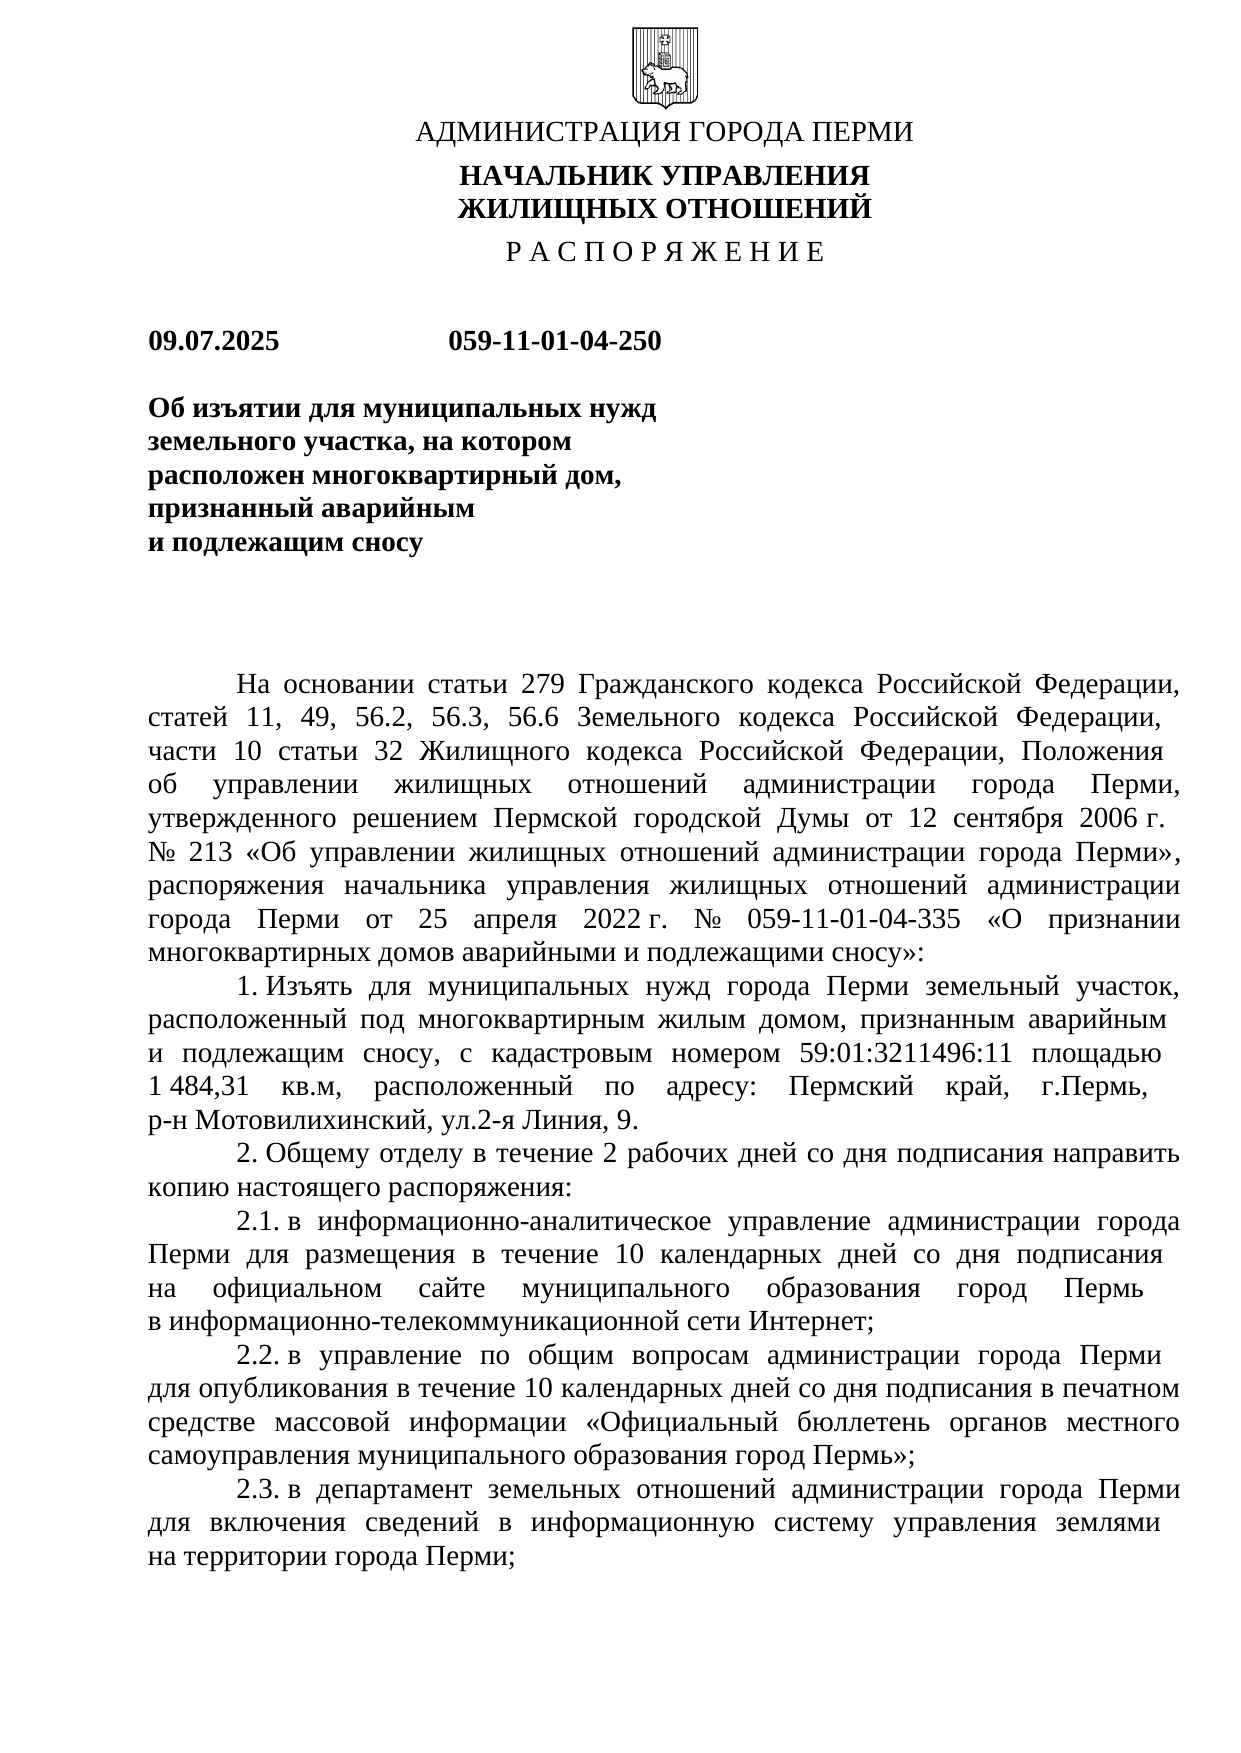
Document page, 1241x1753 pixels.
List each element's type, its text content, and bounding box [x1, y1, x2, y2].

text расположен многоквартирный дом, [148, 457, 1181, 490]
text признанный аварийным [148, 490, 1181, 524]
text и подлежащим сносу [148, 524, 1181, 557]
text Об изъятии для муниципальных нужд [148, 390, 1181, 423]
text 2. Общему отделу в течение 2 рабочих дней со дня подписания направить копию настоящего распоряжения: [148, 1136, 1181, 1203]
text земельного участка, на котором [148, 423, 1181, 457]
text 1. Изъять для муниципальных нужд города Перми земельный участок, расположенный под многоквартирным жилым домом, признанным аварийным и подлежащим сносу, с кадастровым номером 59:01:3211496:11 площадью 1 484,31 кв.м, расположенный по адресу: Пермский край, г.Пермь, р-н Мотовилихинский, ул.2-я Линия, 9. [148, 968, 1181, 1136]
text 2.1. в информационно-аналитическое управление администрации города Перми для размещения в течение 10 календарных дней со дня подписания на официальном сайте муниципального образования город Пермь в информационно-телекоммуникационной сети Интернет; [148, 1203, 1181, 1337]
text 2.3. в департамент земельных отношений администрации города Перми для включения сведений в информационную систему управления землями на территории города Перми; [148, 1471, 1181, 1572]
text 2.2. в управление по общим вопросам администрации города Перми для опубликования в течение 10 календарных дней со дня подписания в печатном средстве массовой информации «Официальный бюллетень органов местного самоуправления муниципального образования город Пермь»; [148, 1337, 1181, 1471]
text На основании статьи 279 Гражданского кодекса Российской Федерации, статей 11, 49, 56.2, 56.3, 56.6 Земельного кодекса Российской Федерации, части 10 статьи 32 Жилищного кодекса Российской Федерации, Положения об управлении жилищных отношений администрации города Перми, утвержденного решением Пермской городской Думы от 12 сентября 2006 г. № 213 «Об управлении жилищных отношений администрации города Перми», распоряжения начальника управления жилищных отношений администрации города Перми от 25 апреля 2022 г. № 059-11-01-04-335 «О признании многоквартирных домов аварийными и подлежащими сносу»: [148, 666, 1181, 968]
